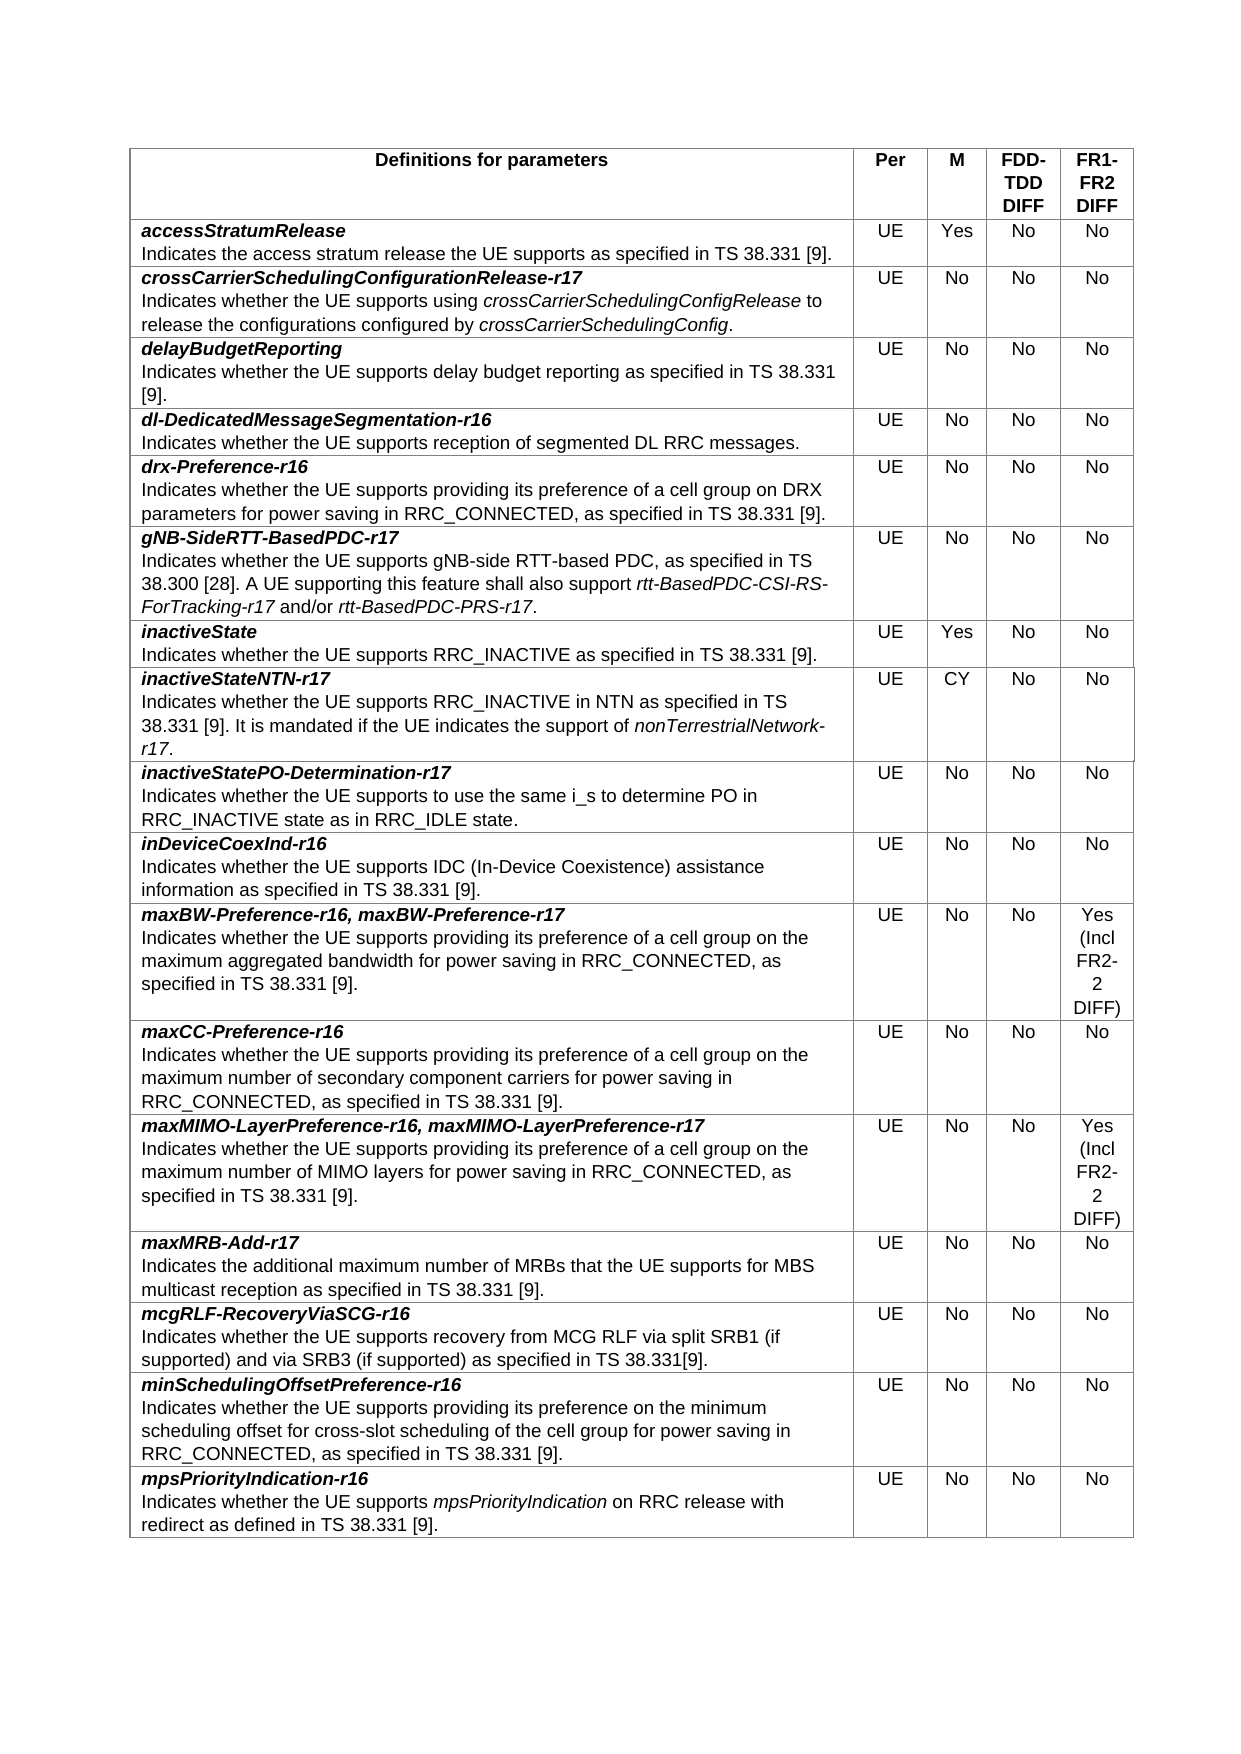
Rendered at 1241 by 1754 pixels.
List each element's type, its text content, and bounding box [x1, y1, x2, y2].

table_cell mcgRLF-RecoveryViaSCG-r16 Indicates whether the UE supports recovery from MCG RLF via split SRB1 (if supported) and via SRB3 (if supported) as specified in TS 38.331[9]. [131, 1303, 853, 1372]
table_cell drx-Preference-r16 Indicates whether the UE supports providing its preference of a cell group on DRX parameters for power saving in RRC_CONNECTED, as specified in TS 38.331 [9]. [131, 456, 853, 526]
table_cell No [1061, 1232, 1133, 1302]
table_cell UE [854, 1303, 927, 1372]
table_cell inactiveStateNTN-r17 Indicates whether the UE supports RRC_INACTIVE in NTN as specified in TS 38.331 [9]. It is mandated if the UE indicates the support of nonTerrestrialNetwork-r17. [131, 668, 853, 761]
table_cell UE [854, 1232, 927, 1302]
table_cell UE [854, 1467, 927, 1537]
table_cell UE [854, 1373, 927, 1466]
table_cell No [987, 338, 1060, 407]
table_cell No [987, 527, 1060, 619]
table_cell UE [854, 1021, 927, 1114]
table_cell UE [854, 621, 927, 667]
table_cell No [928, 1373, 986, 1466]
table_cell No [928, 1303, 986, 1372]
table_cell No [1061, 762, 1133, 832]
table_cell No [928, 833, 986, 902]
table_cell accessStratumRelease Indicates the access stratum release the UE supports as specified in TS 38.331 [9]. [131, 220, 853, 266]
table_cell maxBW-Preference-r16, maxBW-Preference-r17 Indicates whether the UE supports providing its preference of a cell group on the maximum aggregated bandwidth for power saving in RRC_CONNECTED, as specified in TS 38.331 [9]. [131, 904, 853, 1020]
table_cell crossCarrierSchedulingConfigurationRelease-r17 Indicates whether the UE supports using crossCarrierSchedulingConfigRelease to release the configurations configured by crossCarrierSchedulingConfig. [131, 267, 853, 337]
table_cell UE [854, 267, 927, 337]
table_cell No [1061, 1467, 1133, 1537]
table_cell UE [854, 762, 927, 832]
table_cell No [928, 409, 986, 455]
table_cell Yes (Incl FR2-2 DIFF) [1061, 1115, 1133, 1231]
table_cell No [1061, 338, 1133, 407]
table_cell No [928, 762, 986, 832]
table_header FDD-TDD DIFF [987, 149, 1060, 218]
table_cell UE [854, 456, 927, 526]
table_cell No [1061, 267, 1133, 337]
table_cell UE [854, 409, 927, 455]
table_cell No [928, 904, 986, 1020]
table_cell UE [854, 1115, 927, 1231]
table_cell No [987, 267, 1060, 337]
table_cell No [987, 833, 1060, 902]
table_cell No [987, 409, 1060, 455]
table_cell No [987, 1232, 1060, 1302]
table_cell No [987, 220, 1060, 266]
table_header Per [854, 149, 927, 218]
table_cell UE [854, 338, 927, 407]
table_cell Yes [928, 220, 986, 266]
table_cell No [987, 1115, 1060, 1231]
table_cell No [928, 1467, 986, 1537]
table_cell UE [854, 220, 927, 266]
table_cell No [987, 1303, 1060, 1372]
table_cell No [1061, 456, 1133, 526]
table_cell maxCC-Preference-r16 Indicates whether the UE supports providing its preference of a cell group on the maximum number of secondary component carriers for power saving in RRC_CONNECTED, as specified in TS 38.331 [9]. [131, 1021, 853, 1114]
table_cell maxMIMO-LayerPreference-r16, maxMIMO-LayerPreference-r17 Indicates whether the UE supports providing its preference of a cell group on the maximum number of MIMO layers for power saving in RRC_CONNECTED, as specified in TS 38.331 [9]. [131, 1115, 853, 1231]
table_cell No [987, 456, 1060, 526]
table_cell No [1061, 1303, 1133, 1372]
table_cell No [928, 1115, 986, 1231]
table_cell Yes [928, 621, 986, 667]
table_cell UE [854, 833, 927, 902]
table_cell No [987, 1021, 1060, 1114]
table_cell minSchedulingOffsetPreference-r16 Indicates whether the UE supports providing its preference on the minimum scheduling offset for cross-slot scheduling of the cell group for power saving in RRC_CONNECTED, as specified in TS 38.331 [9]. [131, 1373, 853, 1466]
table_cell gNB-SideRTT-BasedPDC-r17 Indicates whether the UE supports gNB-side RTT-based PDC, as specified in TS 38.300 [28]. A UE supporting this feature shall also support rtt-BasedPDC-CSI-RS-ForTracking-r17 and/or rtt-BasedPDC-PRS-r17. [131, 527, 853, 619]
table_header FR1-FR2 DIFF [1061, 149, 1133, 218]
table_cell No [987, 762, 1060, 832]
table_header Definitions for parameters [131, 149, 853, 218]
table_header M [928, 149, 986, 218]
table_cell No [1061, 409, 1133, 455]
table_cell No [928, 338, 986, 407]
table_cell No [1061, 527, 1133, 619]
table_cell UE [854, 668, 927, 761]
table_cell UE [854, 904, 927, 1020]
table_cell No [1061, 220, 1133, 266]
table_cell No [928, 456, 986, 526]
table_cell No [928, 1232, 986, 1302]
table_cell No [987, 904, 1060, 1020]
table_cell No [1061, 668, 1134, 761]
table_cell No [928, 527, 986, 619]
table_cell No [928, 1021, 986, 1114]
table_cell No [1061, 1373, 1133, 1466]
table_cell No [987, 1467, 1060, 1537]
table_cell maxMRB-Add-r17 Indicates the additional maximum number of MRBs that the UE supports for MBS multicast reception as specified in TS 38.331 [9]. [131, 1232, 853, 1302]
table_cell delayBudgetReporting Indicates whether the UE supports delay budget reporting as specified in TS 38.331 [9]. [131, 338, 853, 407]
table_cell No [1061, 833, 1133, 902]
table_cell No [928, 267, 986, 337]
table_cell inDeviceCoexInd-r16 Indicates whether the UE supports IDC (In-Device Coexistence) assistance information as specified in TS 38.331 [9]. [131, 833, 853, 902]
table_cell Yes (Incl FR2-2 DIFF) [1061, 904, 1133, 1020]
table_cell mpsPriorityIndication-r16 Indicates whether the UE supports mpsPriorityIndication on RRC release with redirect as defined in TS 38.331 [9]. [131, 1467, 853, 1537]
table_cell dl-DedicatedMessageSegmentation-r16 Indicates whether the UE supports reception of segmented DL RRC messages. [131, 409, 853, 455]
table_cell No [987, 668, 1060, 761]
table_cell No [987, 1373, 1060, 1466]
table_cell No [1061, 1021, 1133, 1114]
table_cell inactiveStatePO-Determination-r17 Indicates whether the UE supports to use the same i_s to determine PO in RRC_INACTIVE state as in RRC_IDLE state. [131, 762, 853, 832]
table_cell UE [854, 527, 927, 619]
table_cell inactiveState Indicates whether the UE supports RRC_INACTIVE as specified in TS 38.331 [9]. [131, 621, 853, 667]
table_cell No [987, 621, 1060, 667]
table_cell No [1061, 621, 1133, 667]
table_cell CY [928, 668, 986, 761]
